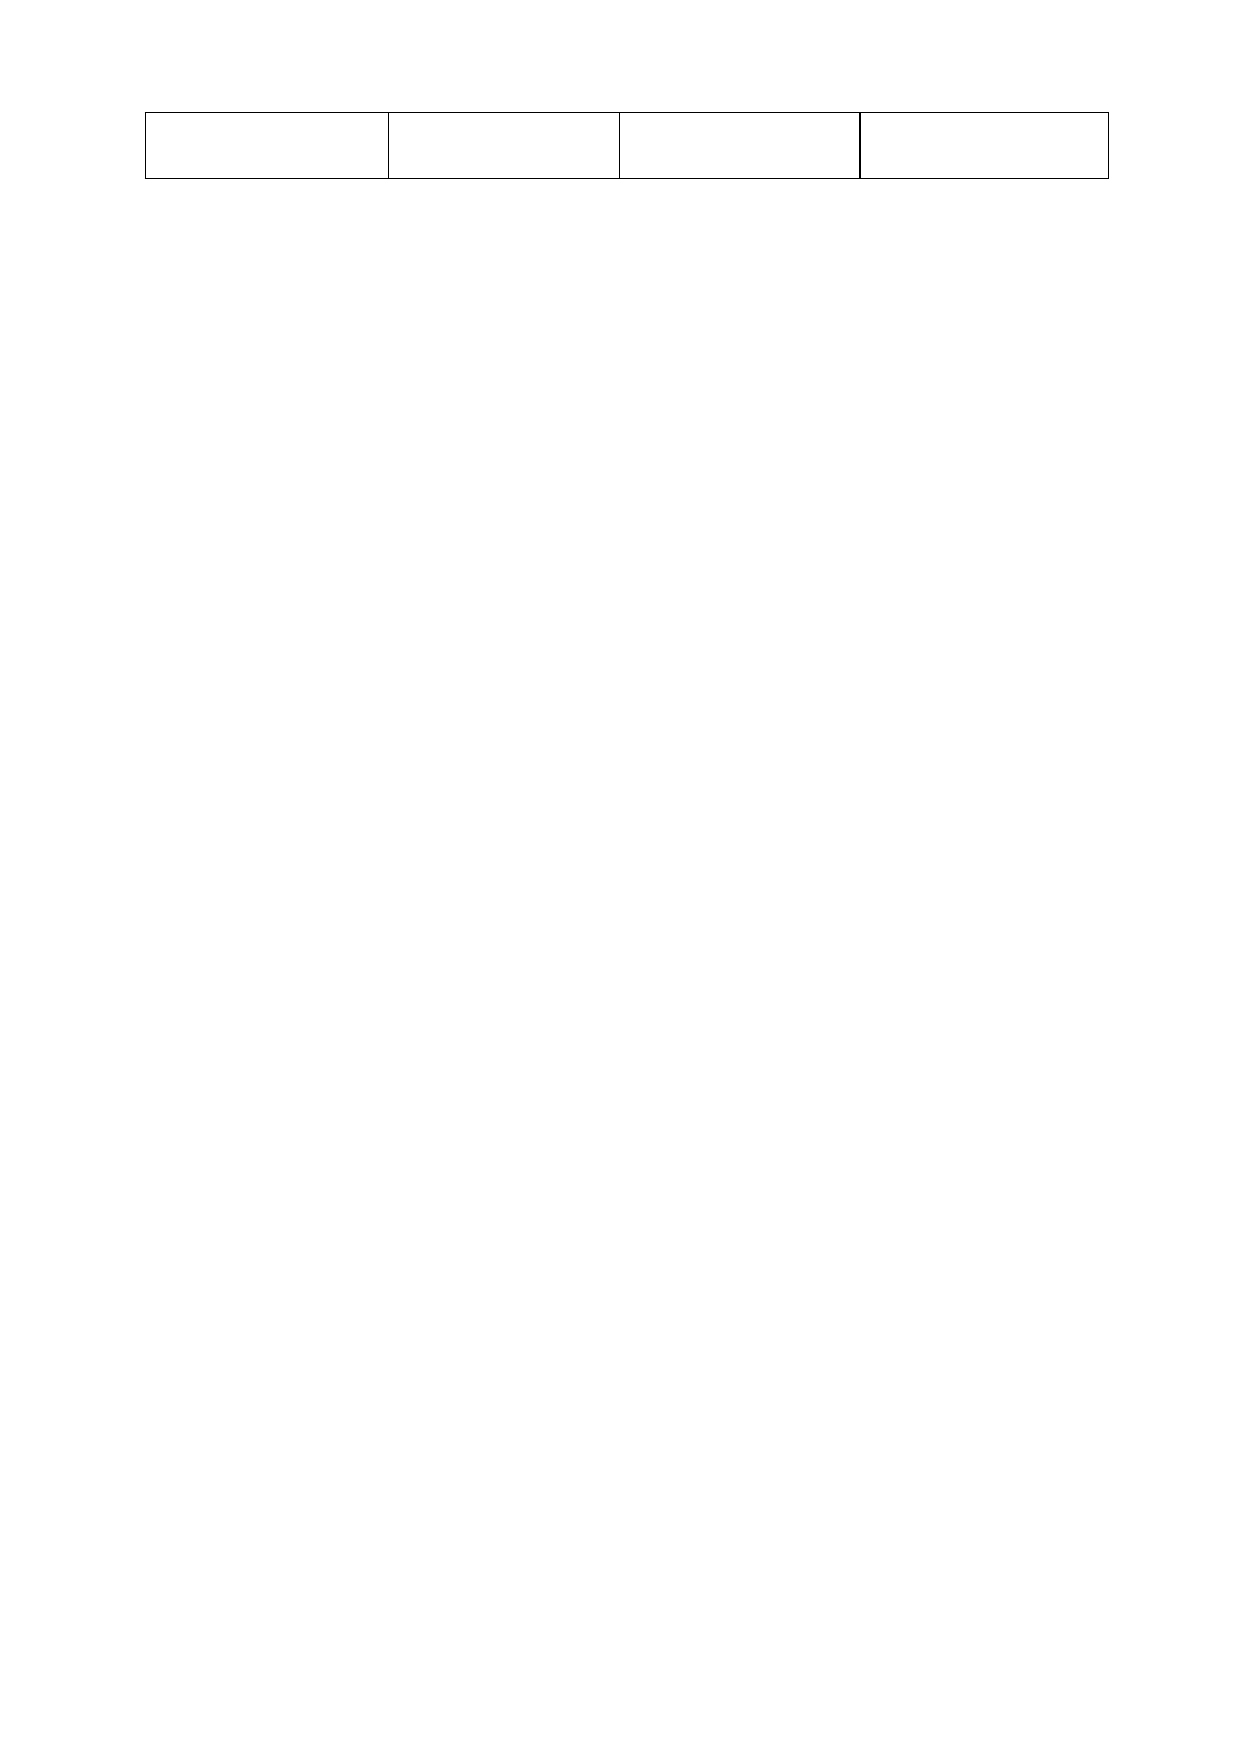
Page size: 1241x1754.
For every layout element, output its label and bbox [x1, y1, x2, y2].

table_cell [620, 113, 859, 178]
table_cell [389, 113, 619, 178]
table_cell [861, 113, 1108, 178]
table_cell [146, 113, 388, 178]
